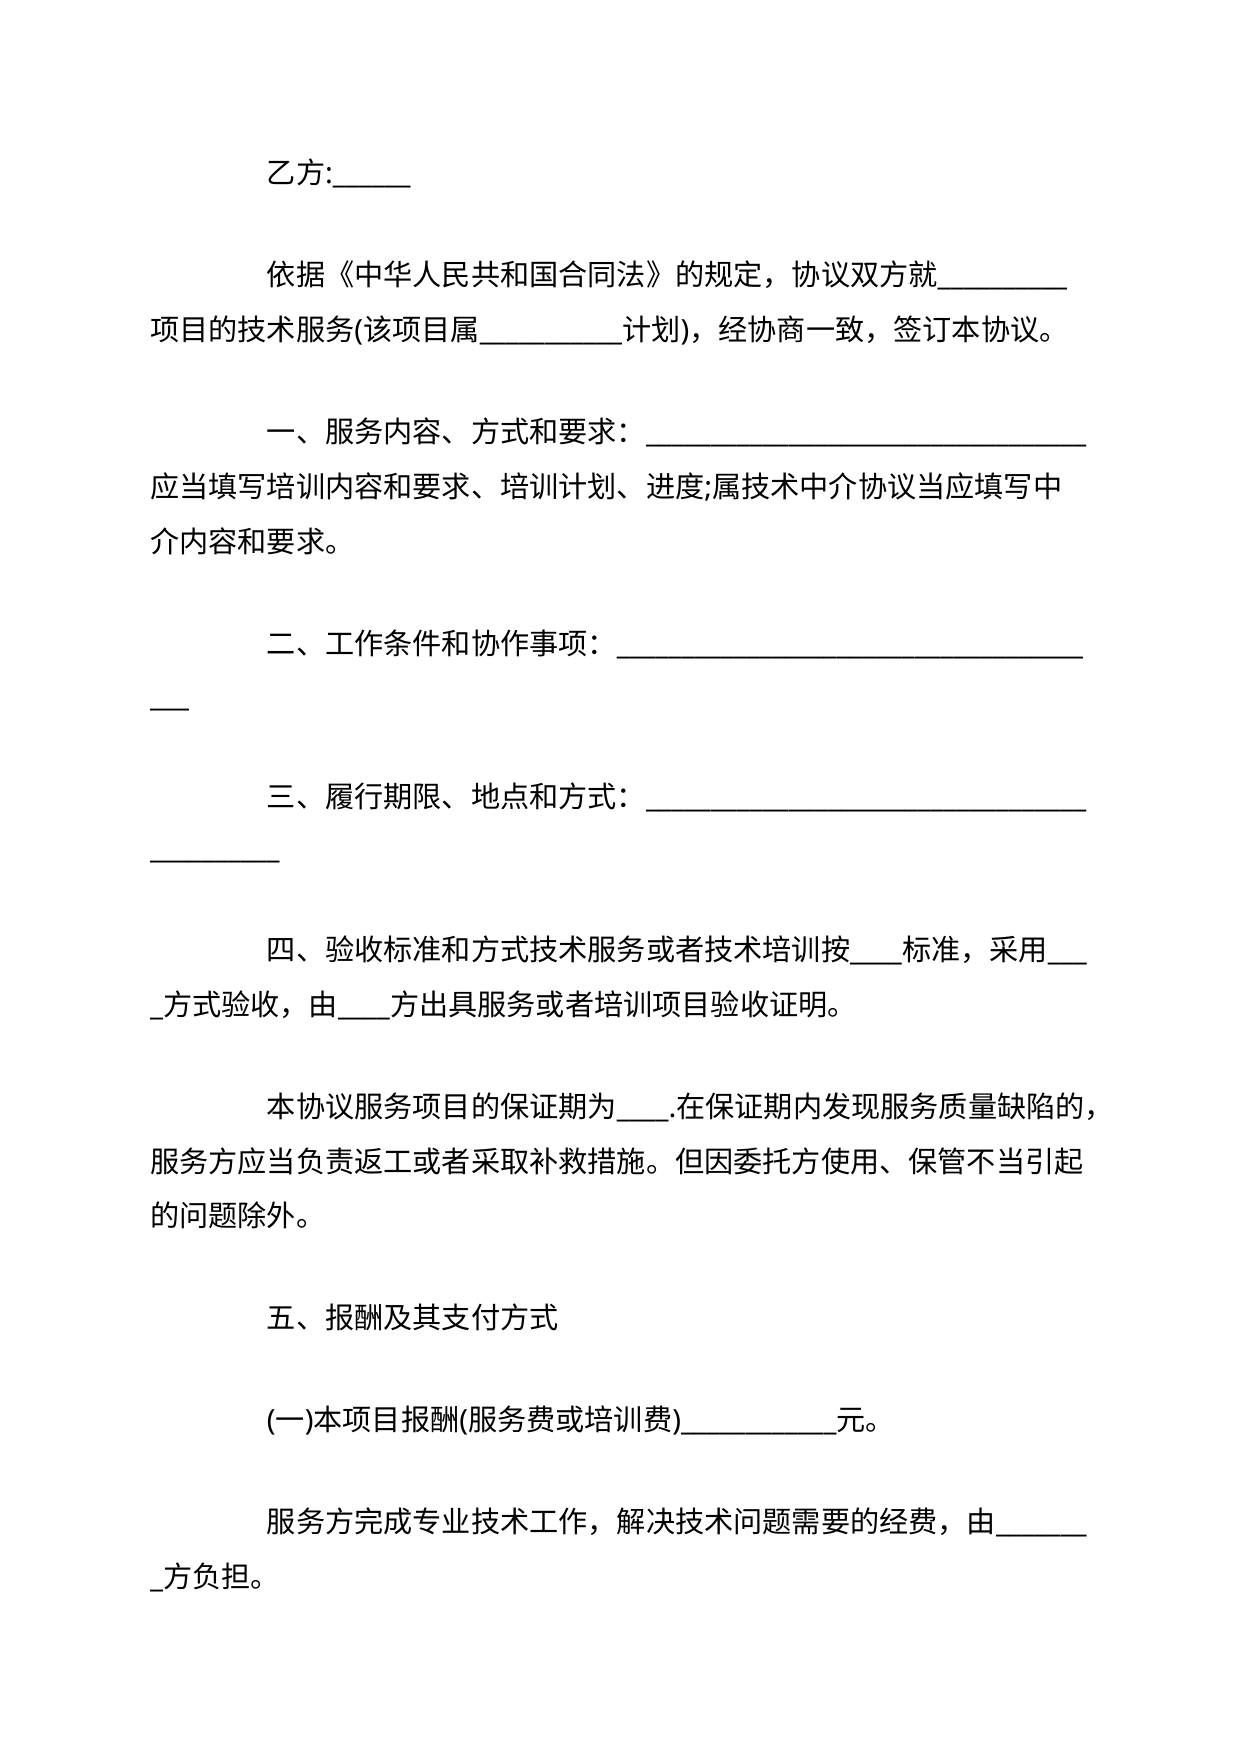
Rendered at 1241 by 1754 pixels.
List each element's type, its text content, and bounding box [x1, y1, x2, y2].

text 三、履行期限、地点和方式：____________________________________________ [150, 773, 1090, 867]
text 本协议服务项目的保证期为____.在保证期内发现服务质量缺陷的，服务方应当负责返工或者采取补救措施。但因委托方使用、保管不当引起的问题除外。 [150, 1083, 1090, 1235]
text 乙方:______ [150, 150, 1090, 192]
text 五、报酬及其支付方式 [150, 1295, 1090, 1337]
text 依据《中华人民共和国合同法》的规定，协议双方就__________项目的技术服务(该项目属___________计划)，经协商一致，签订本协议。 [150, 252, 1090, 349]
text 四、验收标准和方式技术服务或者技术培训按____标准，采用____方式验收，由____方出具服务或者培训项目验收证明。 [150, 926, 1090, 1023]
text (一)本项目报酬(服务费或培训费)____________元。 [150, 1397, 1090, 1439]
text 一、服务内容、方式和要求：__________________________________应当填写培训内容和要求、培训计划、进度;属技术中介协议当应填写中介内容和要求。 [150, 409, 1090, 561]
text 二、工作条件和协作事项：_______________________________________ [150, 621, 1090, 715]
text 服务方完成专业技术工作，解决技术问题需要的经费，由________方负担。 [150, 1498, 1090, 1596]
